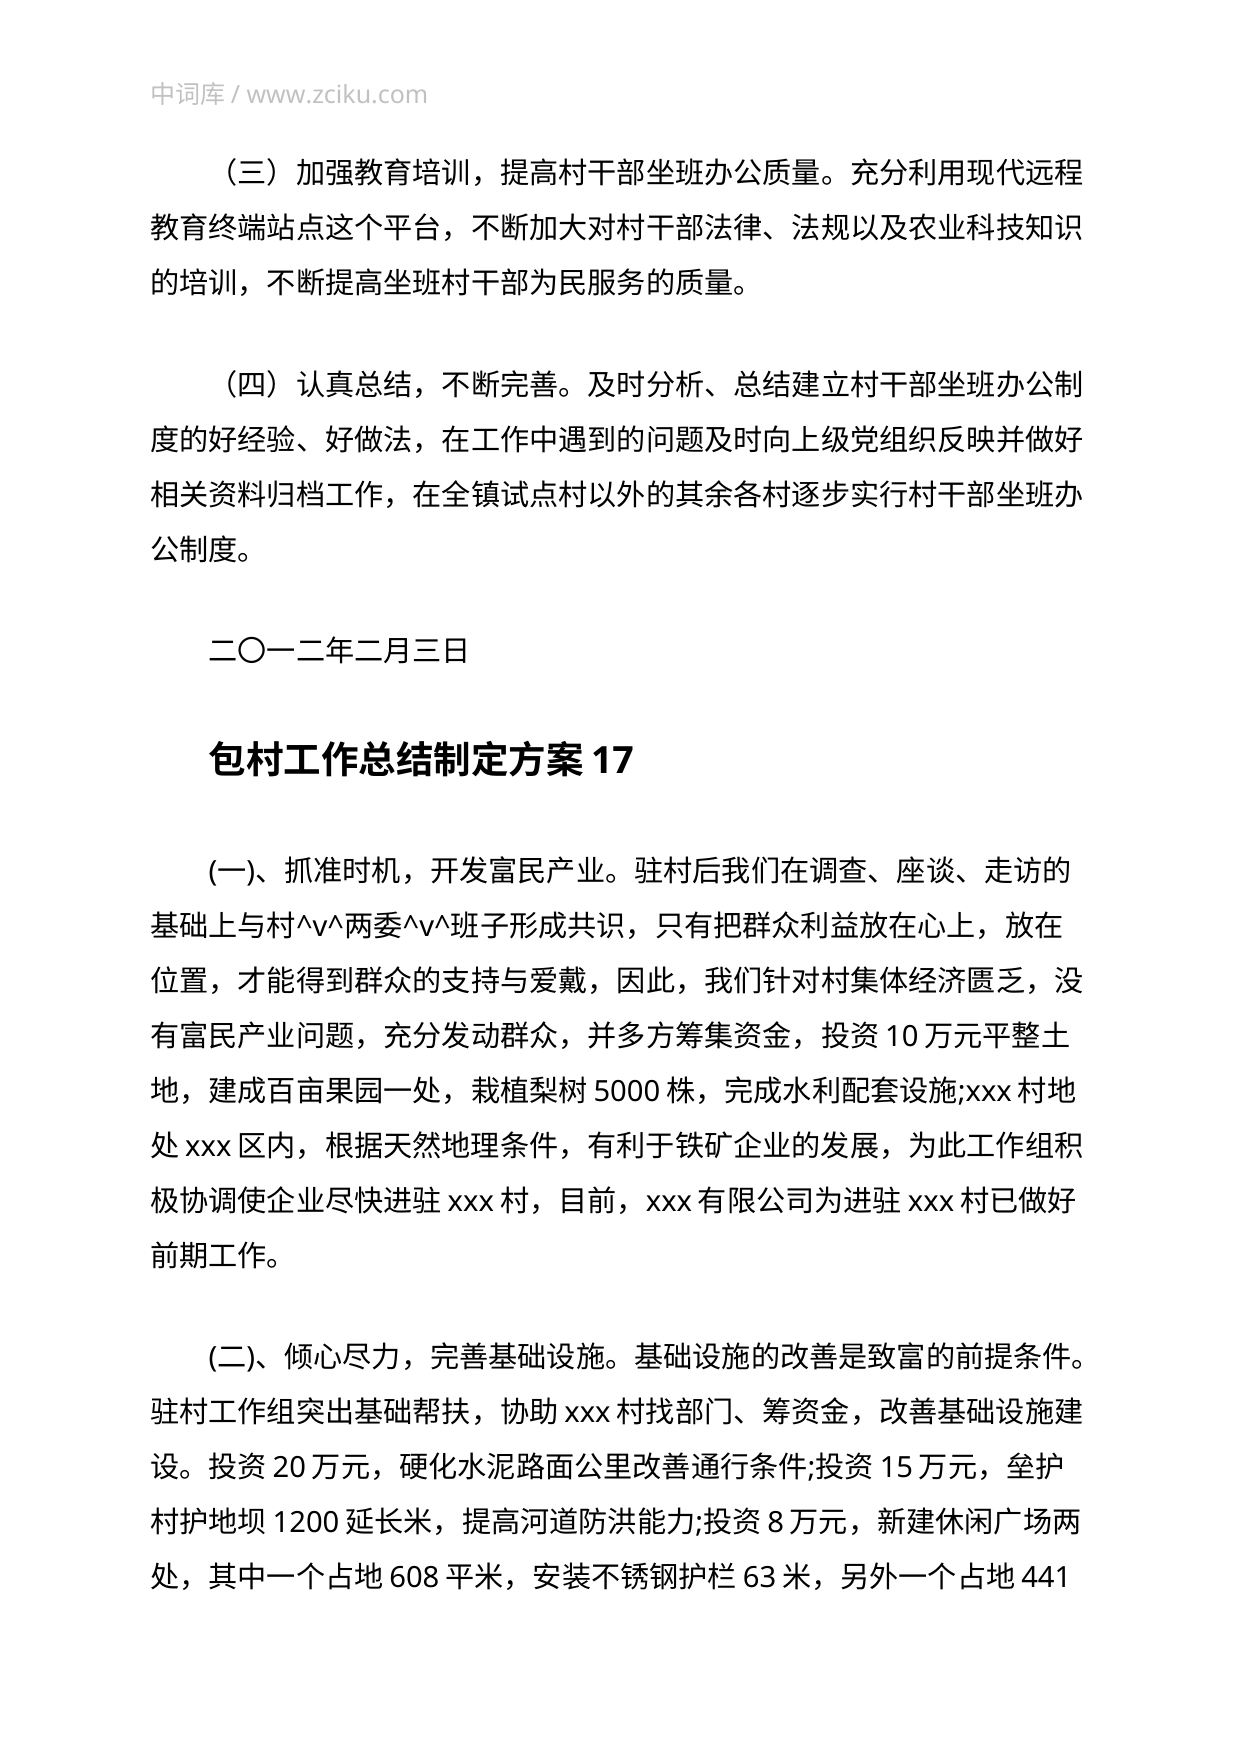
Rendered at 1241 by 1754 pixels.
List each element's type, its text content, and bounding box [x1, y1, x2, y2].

text （四）认真总结，不断完善。及时分析、总结建立村干部坐班办公制度的好经验、好做法，在工作中遇到的问题及时向上级党组织反映并做好相关资料归档工作，在全镇试点村以外的其余各村逐步实行村干部坐班办公制度。 [150, 362, 1090, 568]
text （三）加强教育培训，提高村干部坐班办公质量。充分利用现代远程教育终端站点这个平台，不断加大对村干部法律、法规以及农业科技知识的培训，不断提高坐班村干部为民服务的质量。 [150, 150, 1090, 302]
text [150, 1334, 1090, 1596]
text 二〇一二年二月三日 [150, 628, 1090, 670]
text (一)、抓准时机，开发富民产业。驻村后我们在调查、座谈、走访的基础上与村^v^两委^v^班子形成共识，只有把群众利益放在心上，放在位置，才能得到群众的支持与爱戴，因此，我们针对村集体经济匮乏，没有富民产业问题，充分发动群众，并多方筹集资金，投资10万元平整土地，建成百亩果园一处，栽植梨树5000株，完成水利配套设施;xxx村地处xxx区内，根据天然地理条件，有利于铁矿企业的发展，为此工作组积极协调使企业尽快进驻xxx村，目前，xxx有限公司为进驻xxx村已做好前期工作。 [150, 847, 1090, 1274]
text 包村工作总结制定方案17 [150, 730, 1090, 784]
